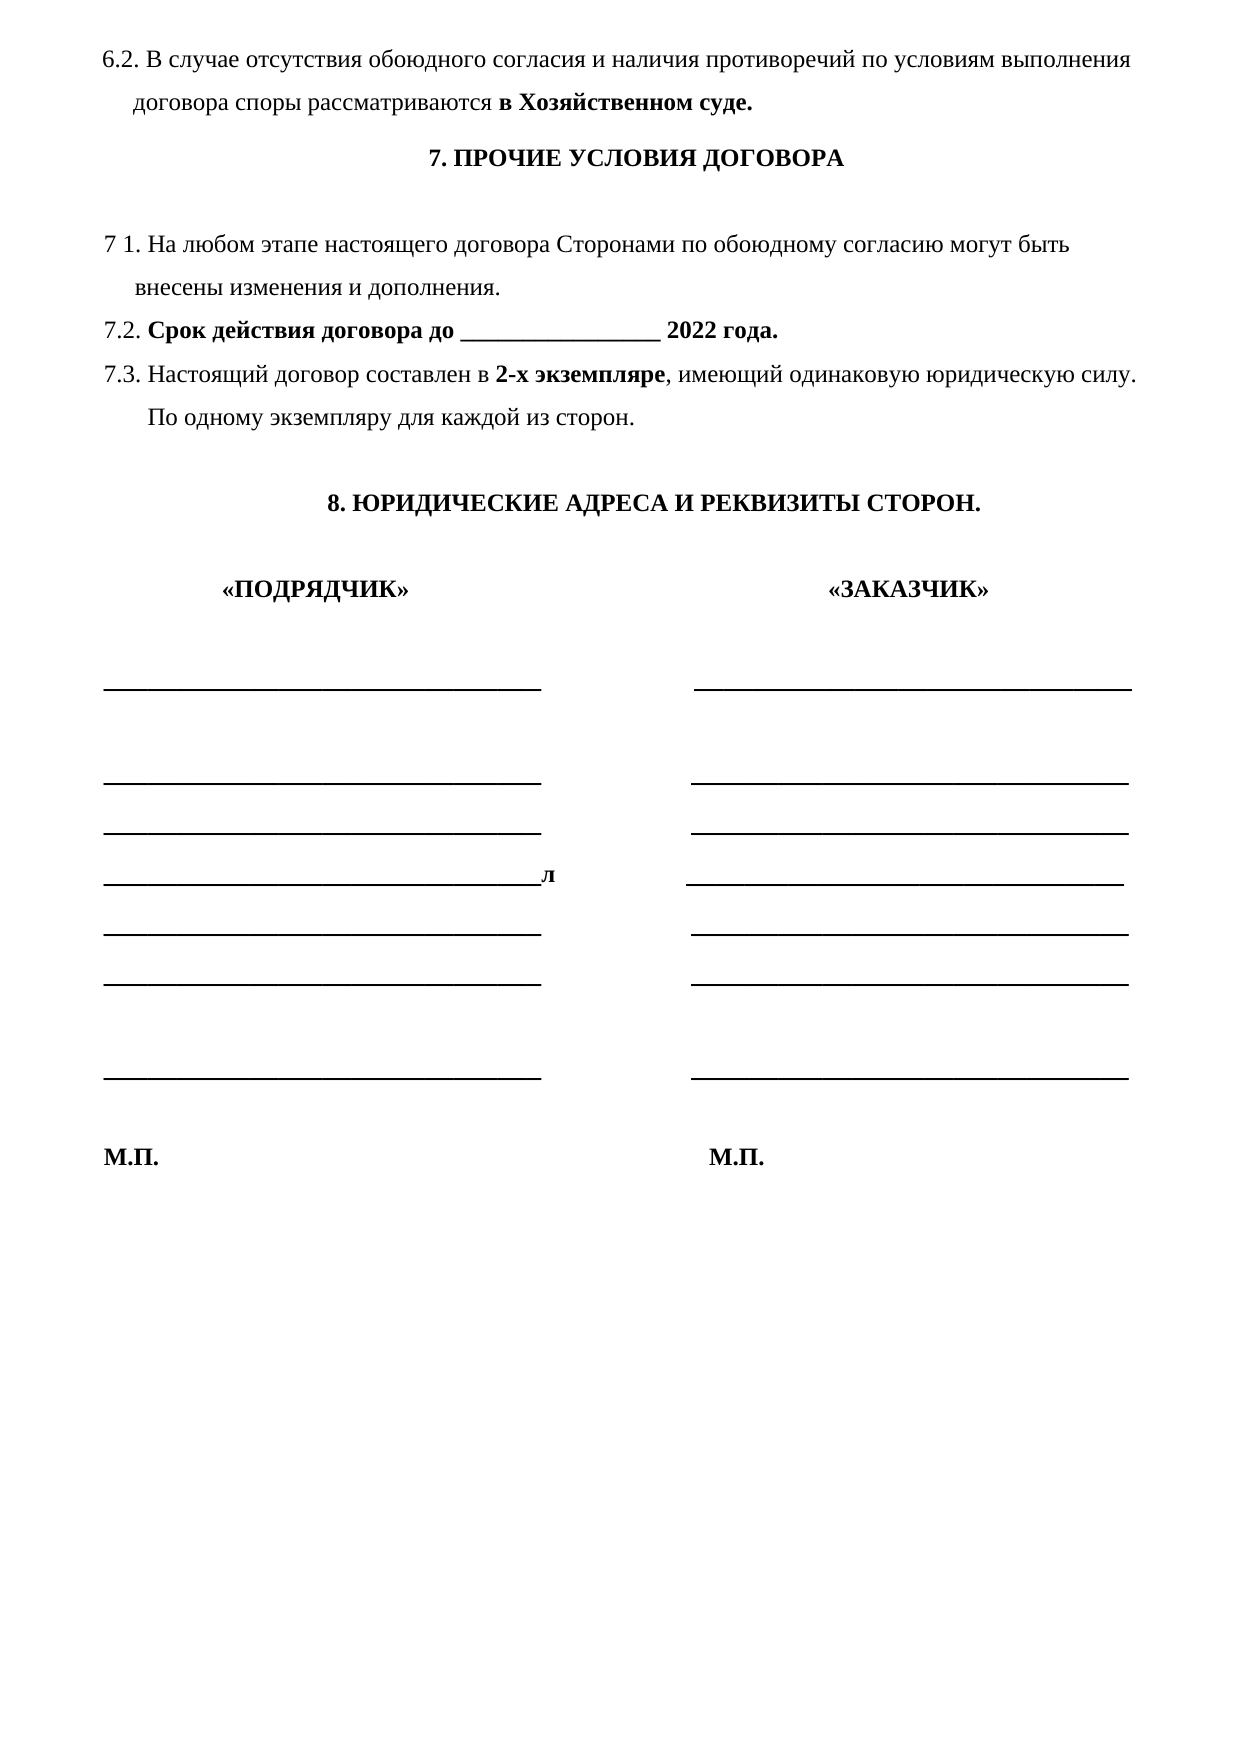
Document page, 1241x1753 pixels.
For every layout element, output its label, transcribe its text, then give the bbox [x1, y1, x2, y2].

text 7.2. Срок действия договора до ________________ 2022 года. [103, 316, 1161, 344]
text 8. ЮРИДИЧЕСКИЕ АДРЕСА И РЕКВИЗИТЫ СТОРОН. [253, 488, 1054, 517]
text М.П. М.П. [103, 1142, 1202, 1171]
text ______________________________ ______________________________ [103, 661, 1202, 694]
text ______________________________ ______________________________ [103, 905, 1202, 938]
text ______________________________л ______________________________ [103, 855, 1202, 888]
text ______________________________ ______________________________ [103, 804, 1202, 838]
text 7. ПРОЧИЕ УСЛОВИЯ ДОГОВОРА [112, 143, 1161, 172]
text 7.3. Настоящий договор составлен в 2-х экземпляре, имеющий одинаковую юридическую силу. [103, 359, 1161, 387]
text ______________________________ ______________________________ [103, 754, 1202, 788]
text ______________________________ ______________________________ [103, 955, 1202, 989]
text 6.2. В случае отсутствия обоюдного согласия и наличия противоречий по условиям выполнения договора споры рассматриваются в Хозяйственном суде. [102, 44, 1161, 116]
text По одному экземпляру для каждой из сторон. [103, 402, 1161, 431]
text 7 1. На любом этапе настоящего договора Сторонами по обоюдному согласию могут быть внесены изменения и дополнения. [103, 229, 1161, 301]
text ______________________________ ______________________________ [103, 1049, 1202, 1082]
text «ПОДРЯДЧИК» «ЗАКАЗЧИК» [222, 574, 1187, 603]
